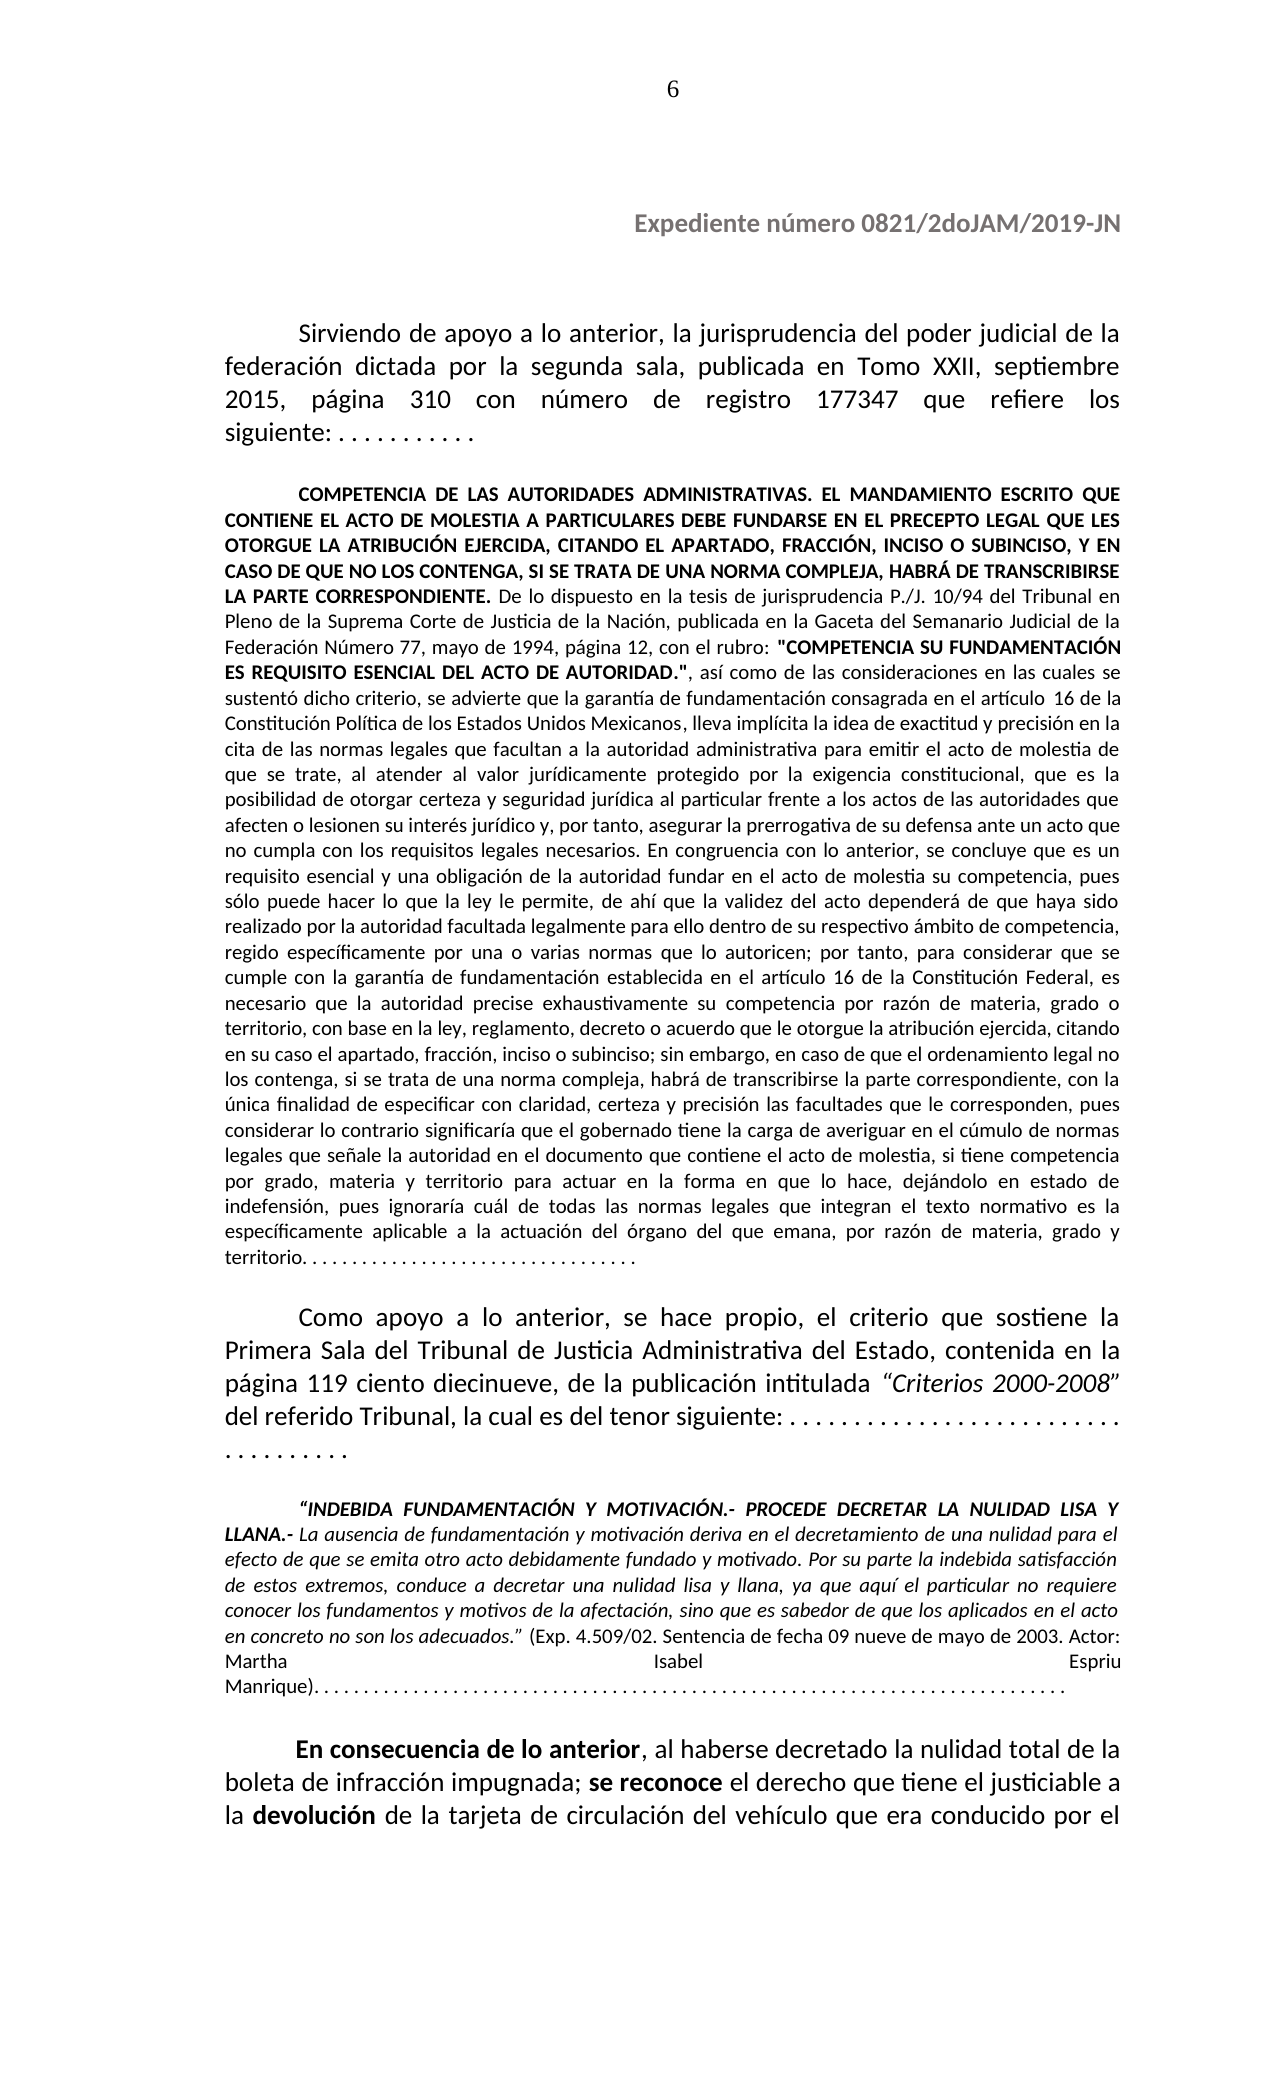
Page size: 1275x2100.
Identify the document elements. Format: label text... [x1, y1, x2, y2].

text “INDEBIDA FUNDAMENTACIÓN Y MOTIVACIÓN.- PROCEDE DECRETAR LA NULIDAD LISA Y LLANA.- La ausencia de fundamentación y motivación deriva en el decretamiento de una nulidad para el efecto de que se emita otro acto debidamente fundado y motivado. Por su parte la indebida satisfacción de estos extremos, conduce a decretar una nulidad lisa y llana, ya que aquí el particular no requiere conocer los fundamentos y motivos de la afectación, sino que es sabedor de que los aplicados en el acto en concreto no son los adecuados.” (Exp. 4.509/02. Sentencia de fecha 09 nueve de mayo de 2003. Actor: Martha Isabel Espriu Manrique). . . . . . . . . . . . . . . . . . . . . . . . . . . . . . . . . . . . . . . . . . . . . . . . . . . . . . . . . . . . . . . . . . . . . . . . . . . . [224, 1496, 1121, 1699]
text COMPETENCIA DE LAS AUTORIDADES ADMINISTRATIVAS. EL MANDAMIENTO ESCRITO QUE CONTIENE EL ACTO DE MOLESTIA A PARTICULARES DEBE FUNDARSE EN EL PRECEPTO LEGAL QUE LES OTORGUE LA ATRIBUCIÓN EJERCIDA, CITANDO EL APARTADO, FRACCIÓN, INCISO O SUBINCISO, Y EN CASO DE QUE NO LOS CONTENGA, SI SE TRATA DE UNA NORMA COMPLEJA, HABRÁ DE TRANSCRIBIRSE LA PARTE CORRESPONDIENTE. De lo dispuesto en la tesis de jurisprudencia P./J. 10/94 del Tribunal en Pleno de la Suprema Corte de Justicia de la Nación, publicada en la Gaceta del Semanario Judicial de la Federación Número 77, mayo de 1994, página 12, con el rubro: "COMPETENCIA SU FUNDAMENTACIÓN ES REQUISITO ESENCIAL DEL ACTO DE AUTORIDAD.", así como de las consideraciones en las cuales se sustentó dicho criterio, se advierte que la garantía de fundamentación consagrada en el artículo 16 de la Constitución Política de los Estados Unidos Mexicanos, lleva implícita la idea de exactitud y precisión en la cita de las normas legales que facultan a la autoridad administrativa para emitir el acto de molestia de que se trate, al atender al valor jurídicamente protegido por la exigencia constitucional, que es la posibilidad de otorgar certeza y seguridad jurídica al particular frente a los actos de las autoridades que afecten o lesionen su interés jurídico y, por tanto, asegurar la prerrogativa de su defensa ante un acto que no cumpla con los requisitos legales necesarios. En congruencia con lo anterior, se concluye que es un requisito esencial y una obligación de la autoridad fundar en el acto de molestia su competencia, pues sólo puede hacer lo que la ley le permite, de ahí que la validez del acto dependerá de que haya sido realizado por la autoridad facultada legalmente para ello dentro de su respectivo ámbito de competencia, regido específicamente por una o varias normas que lo autoricen; por tanto, para considerar que se cumple con la garantía de fundamentación establecida en el artículo 16 de la Constitución Federal, es necesario que la autoridad precise exhaustivamente su competencia por razón de materia, grado o territorio, con base en la ley, reglamento, decreto o acuerdo que le otorgue la atribución ejercida, citando en su caso el apartado, fracción, inciso o subinciso; sin embargo, en caso de que el ordenamiento legal no los contenga, si se trata de una norma compleja, habrá de transcribirse la parte correspondiente, con la única finalidad de especificar con claridad, certeza y precisión las facultades que le corresponden, pues considerar lo contrario significaría que el gobernado tiene la carga de averiguar en el cúmulo de normas legales que señale la autoridad en el documento que contiene el acto de molestia, si tiene competencia por grado, materia y territorio para actuar en la forma en que lo hace, dejándolo en estado de indefensión, pues ignoraría cuál de todas las normas legales que integran el texto normativo es la específicamente aplicable a la actuación del órgano del que emana, por razón de materia, grado y territorio. . . . . . . . . . . . . . . . . . . . . . . . . . . . . . . . . . [224, 482, 1121, 1269]
text Sirviendo de apoyo a lo anterior, la jurisprudencia del poder judicial de la federación dictada por la segunda sala, publicada en Tomo XXII, septiembre 2015, página 310 con número de registro 177347 que refiere los siguiente: . . . . . . . . . . . [224, 317, 1121, 449]
text Como apoyo a lo anterior, se hace propio, el criterio que sostiene la Primera Sala del Tribunal de Justicia Administrativa del Estado, contenida en la página 119 ciento diecinueve, de la publicación intitulada “Criterios 2000- del referido Tribunal, la cual es del tenor siguiente: . . . . . . . . . . . . . . . . . . . . . . . . . . . . . . . . . . . . [224, 1300, 1121, 1465]
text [224, 1732, 1121, 1831]
